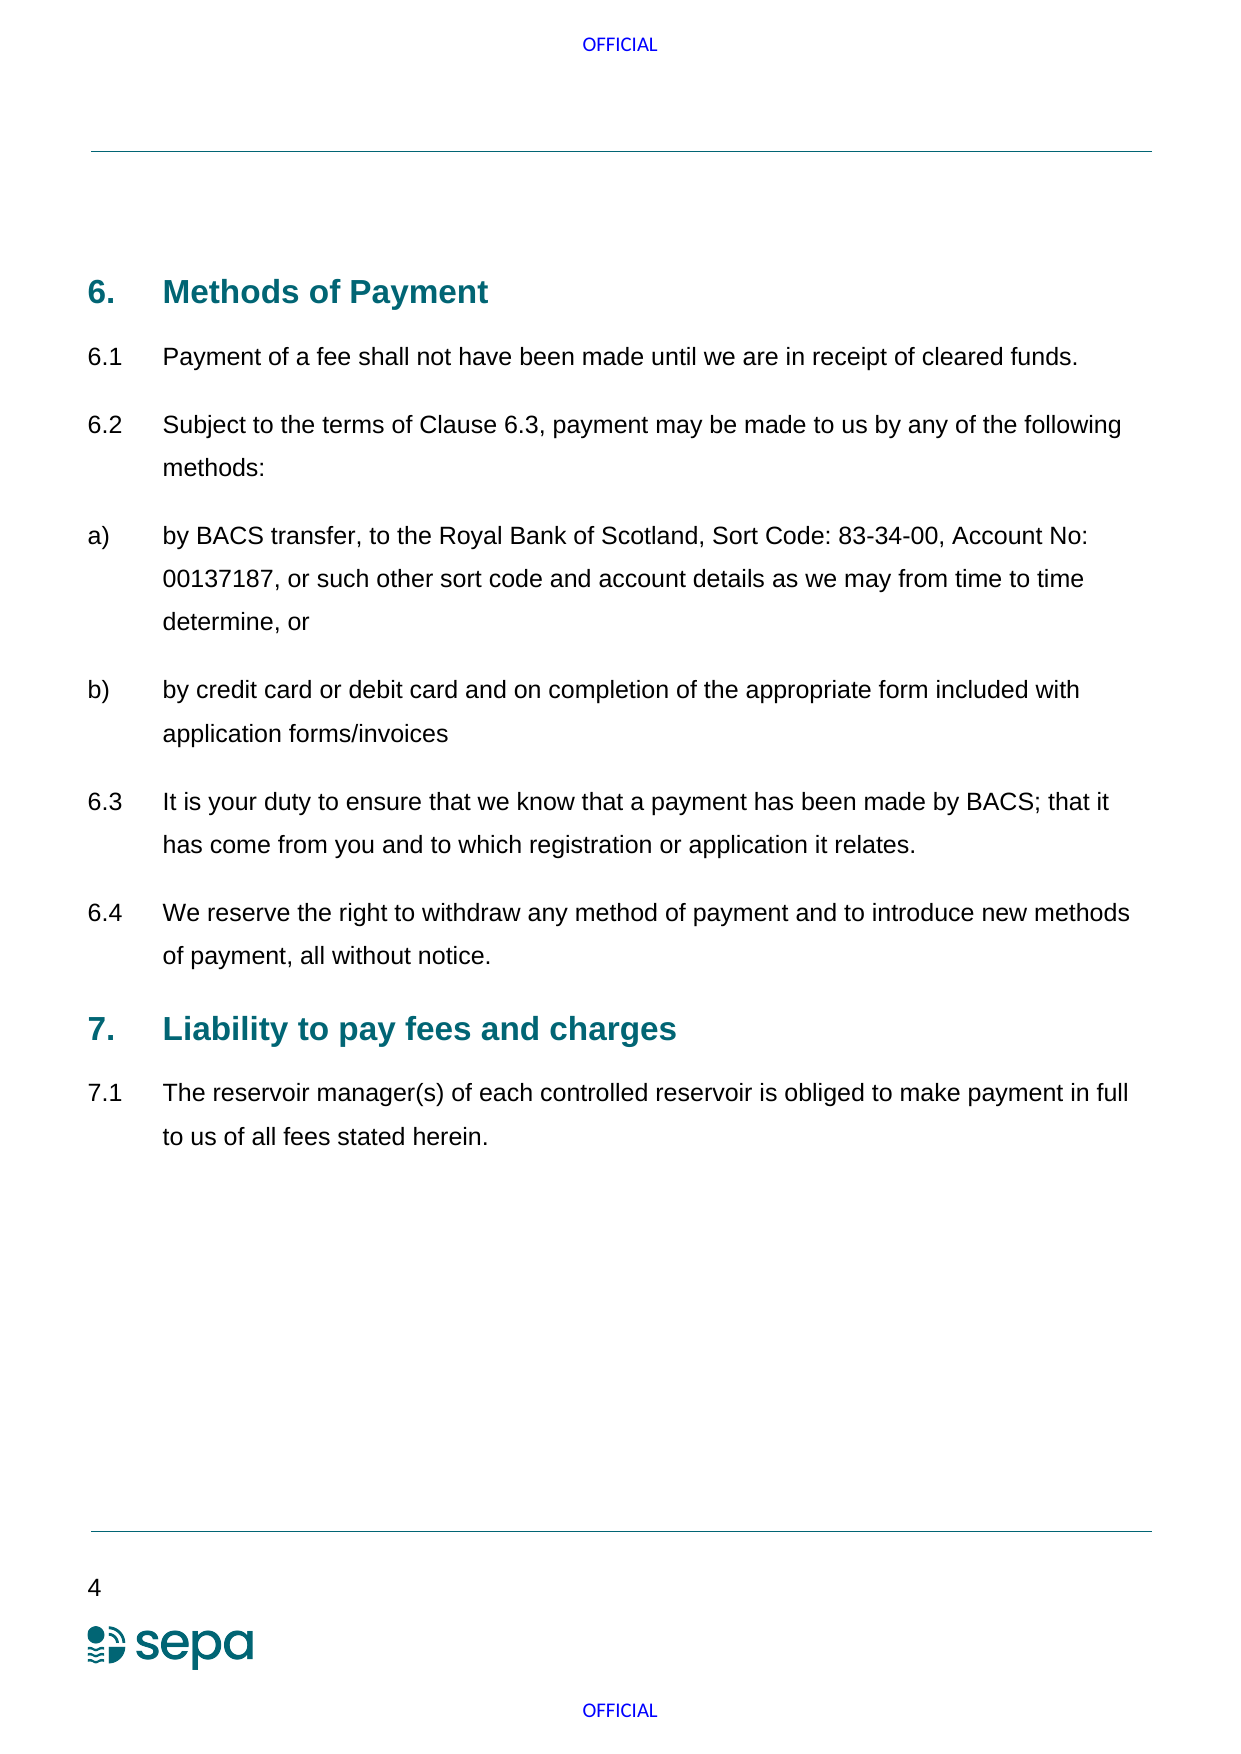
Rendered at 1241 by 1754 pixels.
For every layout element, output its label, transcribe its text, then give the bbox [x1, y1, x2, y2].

text 6.4 We reserve the right to withdraw any method of payment and to introduce new methods of payment, all without notice. [87, 898, 1153, 970]
text 6.1 Payment of a fee shall not have been made until we are in receipt of cleared funds. [87, 342, 1153, 371]
text 6.3 It is your duty to ensure that we know that a payment has been made by BACS; that it has come from you and to which registration or application it relates. [87, 787, 1153, 859]
picture [87, 1626, 253, 1670]
text a) by BACS transfer, to the Royal Bank of Scotland, Sort Code: 83-34-00, Account No: 00137187, or such other sort code and account details as we may from time to time determine, or [87, 521, 1153, 636]
subtitle 6. Methods of Payment [87, 273, 1153, 311]
subtitle 7. Liability to pay fees and charges [87, 1009, 1153, 1048]
text b) by credit card or debit card and on completion of the appropriate form included with application forms/invoices [87, 676, 1153, 747]
text 7.1 The reservoir manager(s) of each controlled reservoir is obliged to make payment in full to us of all fees stated herein. [87, 1078, 1153, 1150]
text 6.2 Subject to the terms of Clause 6.3, payment may be made to us by any of the following methods: [87, 410, 1153, 482]
